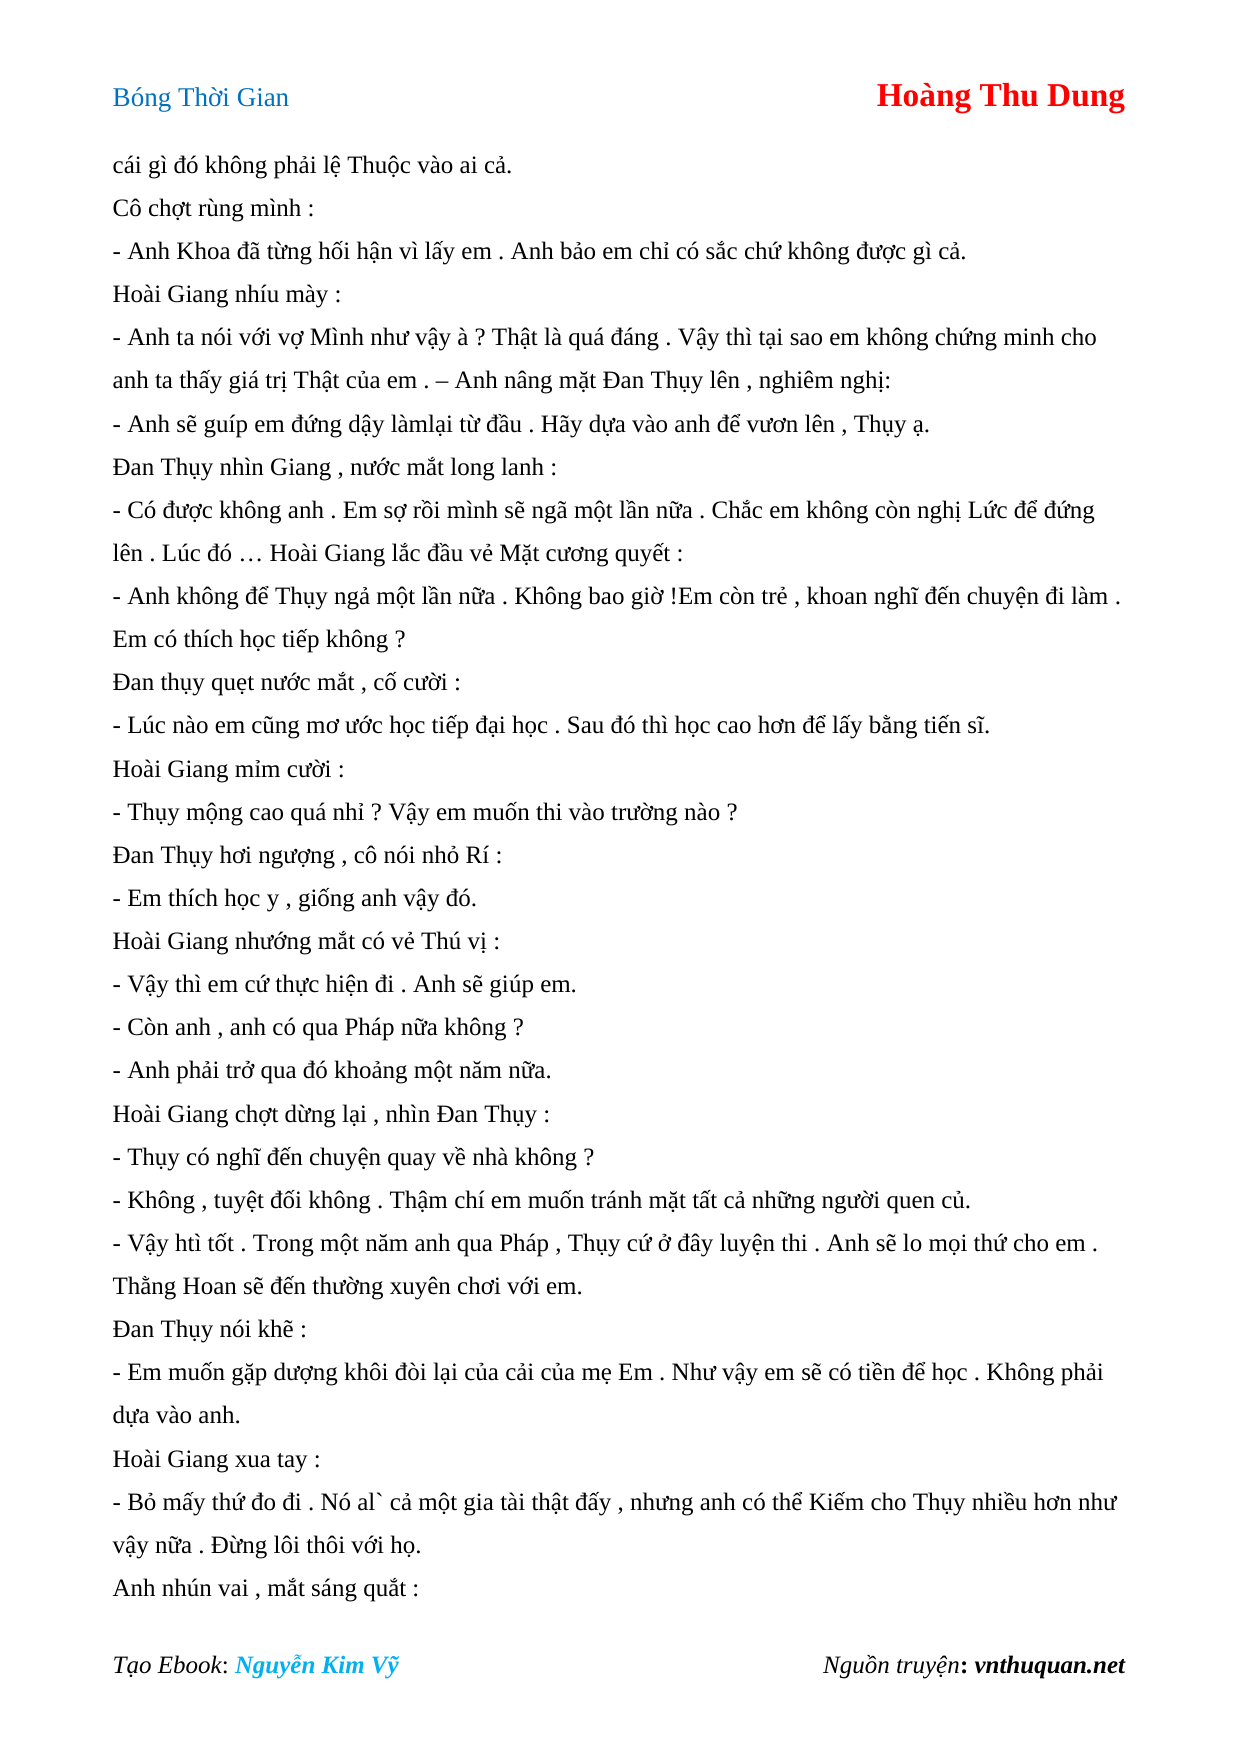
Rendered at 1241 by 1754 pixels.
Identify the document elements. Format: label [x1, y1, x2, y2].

text [112, 150, 1128, 1602]
